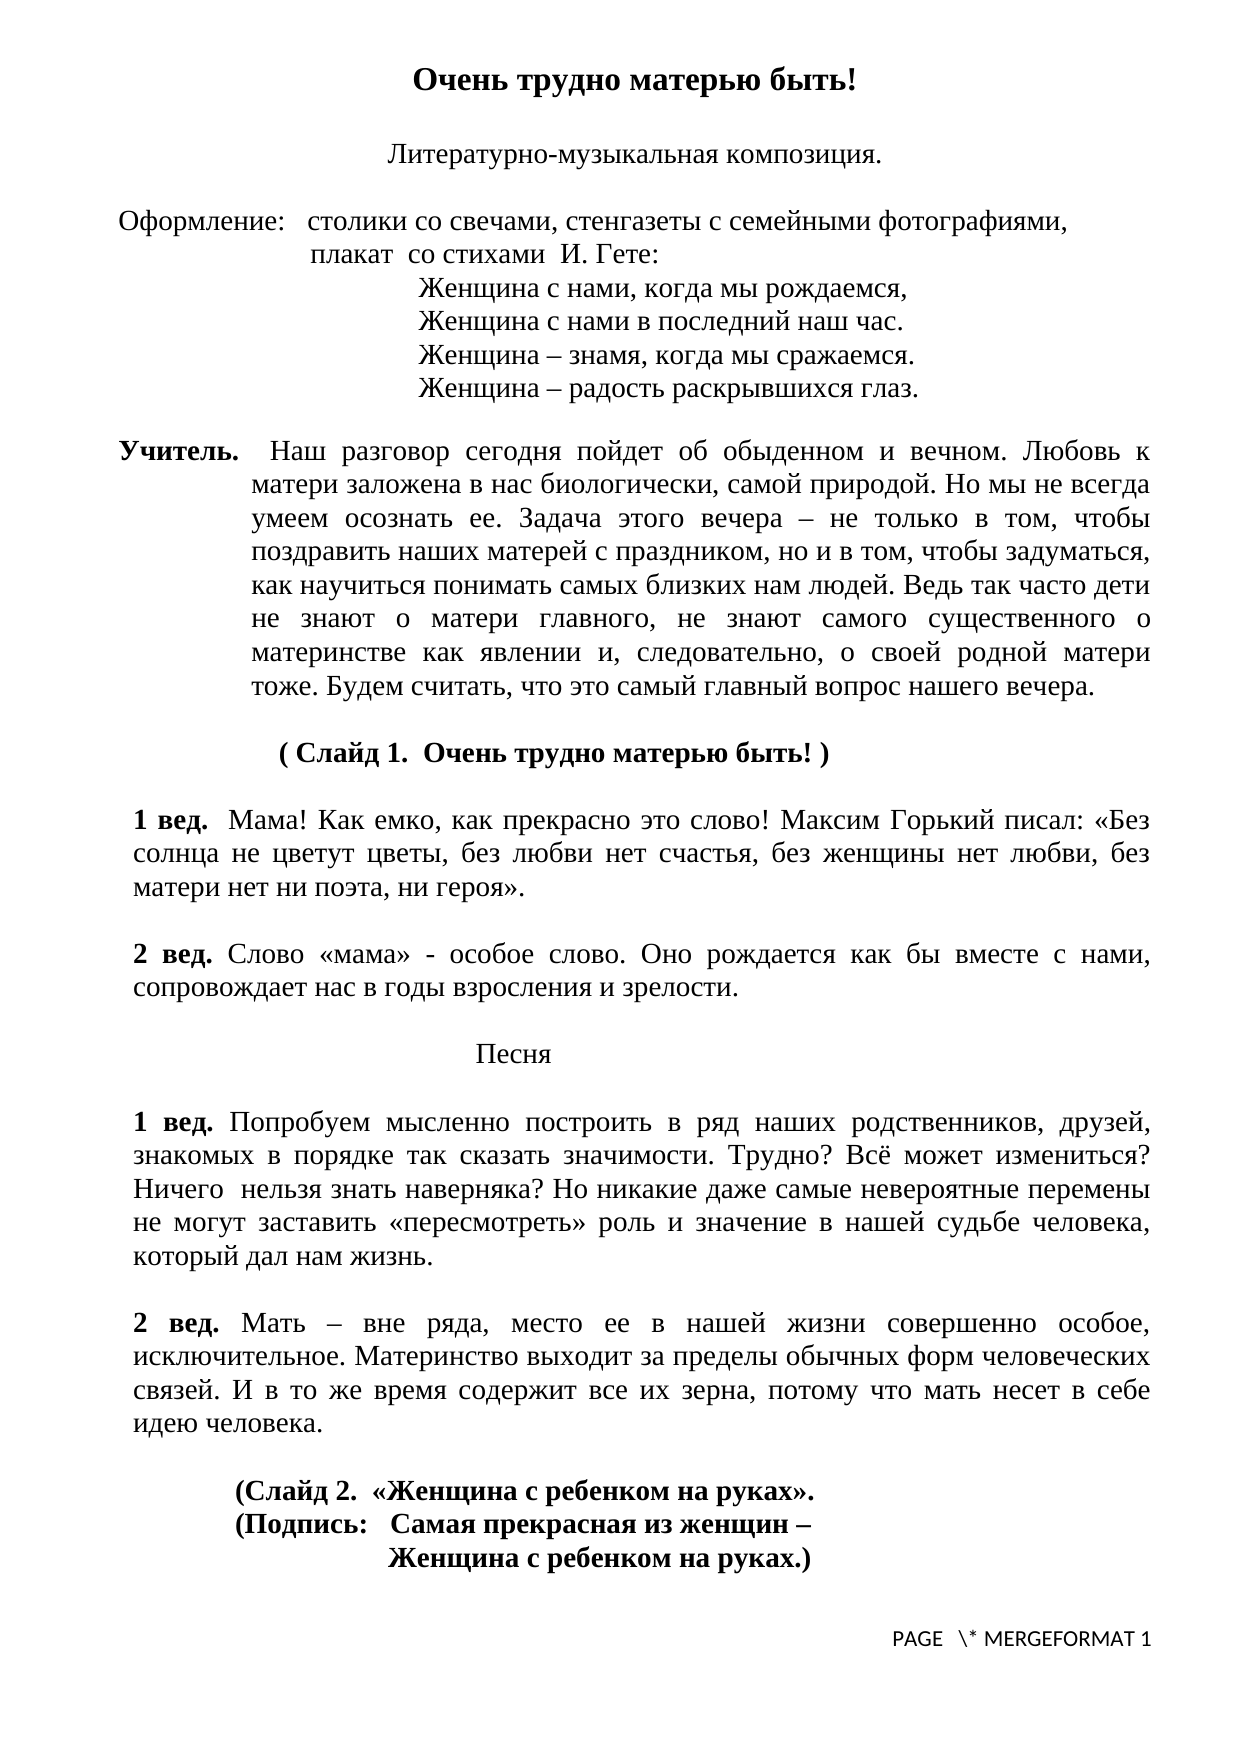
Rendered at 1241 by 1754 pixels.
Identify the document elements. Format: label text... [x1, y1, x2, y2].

text Учитель. Наш разговор сегодня пойдет об обыденном и вечном. Любовь к матери заложена в нас биологически, самой природой. Но мы не всегда умеем осознать ее. Задача этого вечера – не только в том, чтобы поздравить наших матерей с праздником, но и в том, чтобы задуматься, как научиться понимать самых близких нам людей. Ведь так часто дети не знают о матери главного, не знают самого существенного о материнстве как явлении и, следовательно, о своей родной матери тоже. Будем считать, что это самый главный вопрос нашего вечера. [118, 433, 1152, 701]
text Женщина – знамя, когда мы сражаемся. [207, 337, 1152, 371]
text Оформление: столики со свечами, стенгазеты с семейными фотографиями, плакат со стихами И. Гете: [118, 203, 1152, 270]
text Очень трудно матерью быть! [118, 59, 1152, 97]
text (Подпись: Самая прекрасная из женщин – [118, 1506, 1152, 1540]
text 2 вед. Слово «мама» - особое слово. Оно рождается как бы вместе с нами, сопровождает нас в годы взросления и зрелости. [133, 936, 1152, 1003]
text ( Слайд 1. Очень трудно матерью быть! ) [118, 735, 1152, 768]
text (Слайд 2. «Женщина с ребенком на руках». [118, 1473, 1152, 1506]
text 2 вед. Мать – вне ряда, место ее в нашей жизни совершенно особое, исключительное. Материнство выходит за пределы обычных форм человеческих связей. И в то же время содержит все их зерна, потому что мать несет в себе идею человека. [133, 1305, 1152, 1439]
text 1 вед. Попробуем мысленно построить в ряд наших родственников, друзей, знакомых в порядке так сказать значимости. Трудно? Всё может измениться? Ничего нельзя знать наверняка? Но никакие даже самые невероятные перемены не могут заставить «пересмотреть» роль и значение в нашей судьбе человека, который дал нам жизнь. [133, 1104, 1152, 1271]
text Песня [118, 1037, 1152, 1070]
text Женщина с ребенком на руках.) [118, 1540, 1152, 1573]
text 1 вед. Мама! Как емко, как прекрасно это слово! Максим Горький писал: «Без солнца не цветут цветы, без любви нет счастья, без женщины нет любви, без матери нет ни поэта, ни героя». [133, 802, 1152, 902]
text Женщина с нами, когда мы рождаемся, [207, 270, 1152, 303]
text Женщина – радость раскрывшихся глаз. [207, 371, 1152, 404]
text Литературно-музыкальная композиция. [118, 136, 1152, 169]
text Женщина с нами в последний наш час. [207, 303, 1152, 337]
